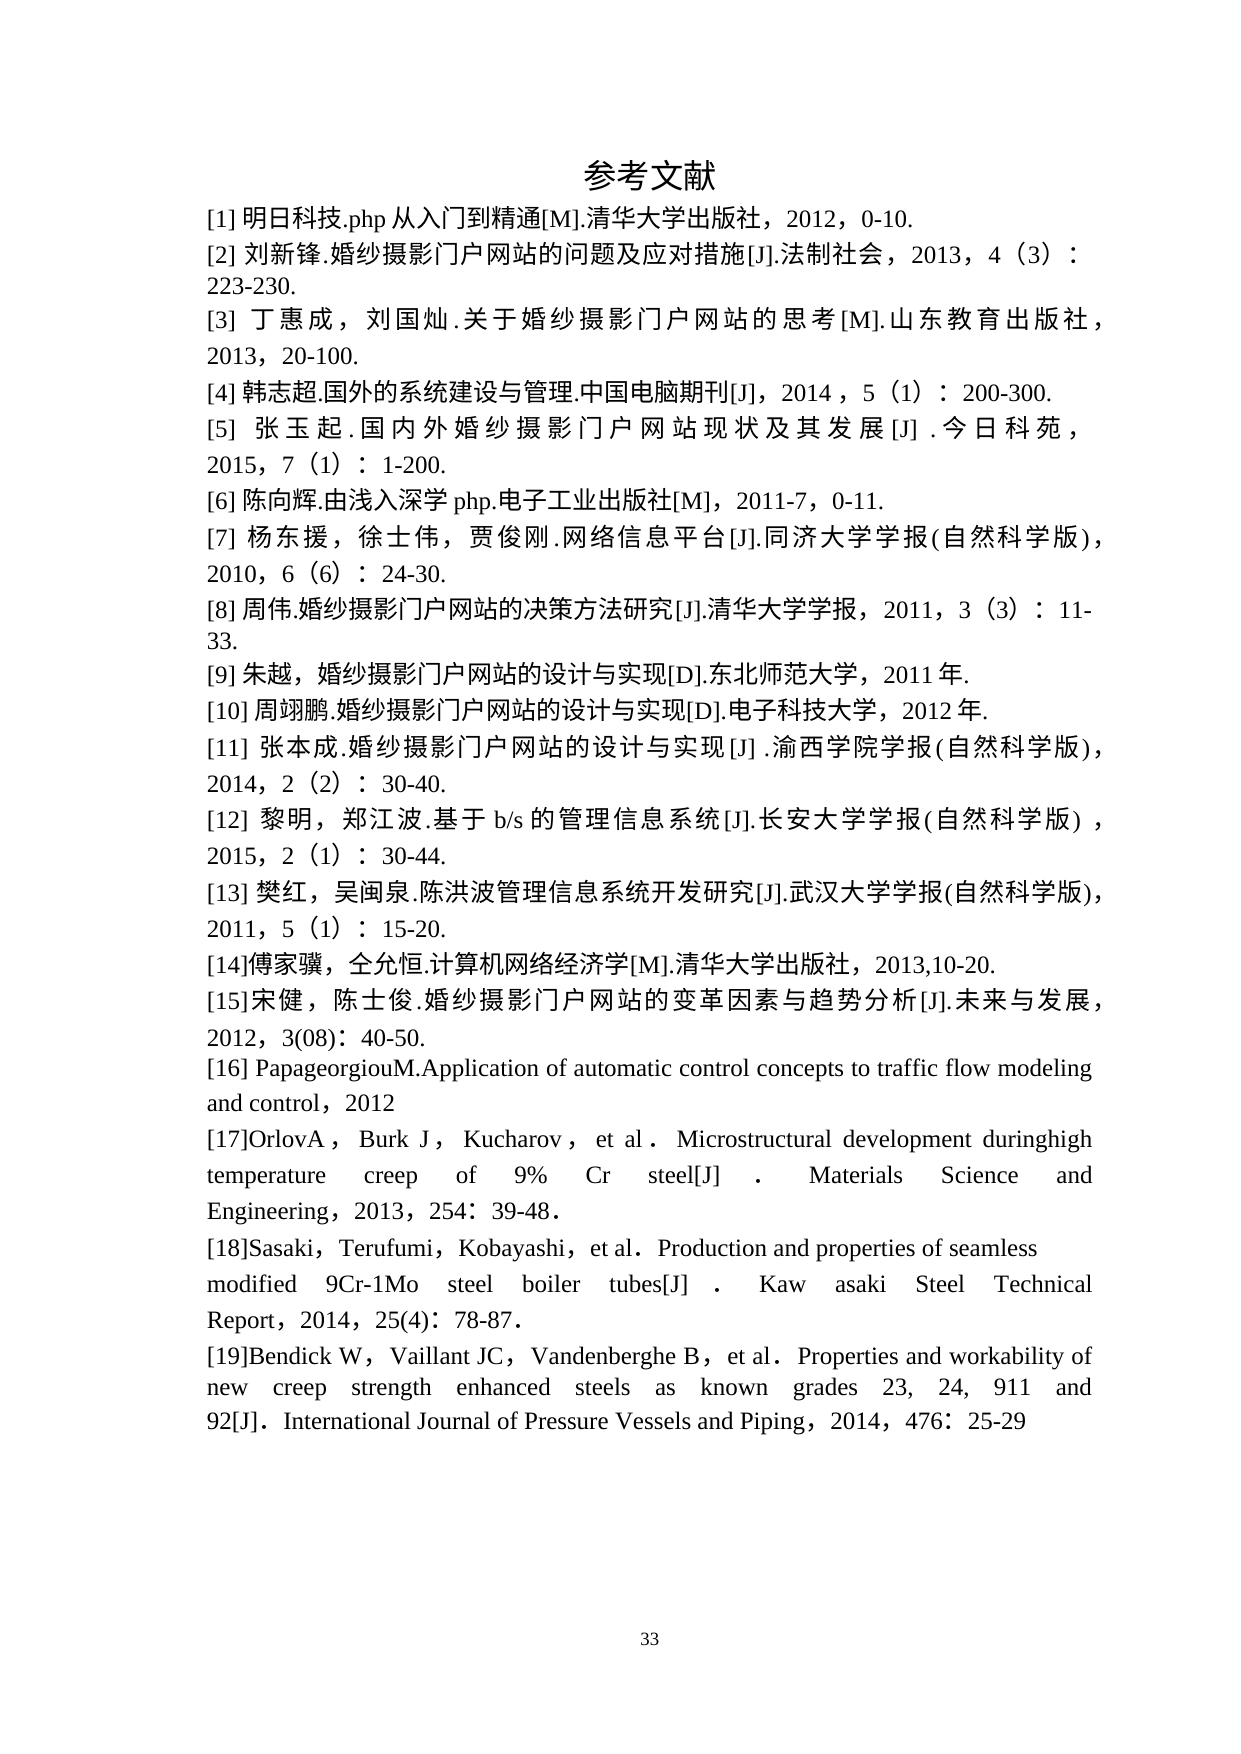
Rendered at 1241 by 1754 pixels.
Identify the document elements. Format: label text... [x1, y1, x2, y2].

text modified 9Cr-1Mo steel boiler tubes[J]．Kaw asaki Steel Technical Report，2014，25(4)：78-87． [207, 1263, 1093, 1336]
text [17]OrlovA，Burk J，Kucharov，et al．Microstructural development duringhigh temperature creep of 9% Cr steel[J]．Materials Science and Engineering，2013，254：39-48． [207, 1118, 1093, 1227]
text [2] 刘新锋.婚纱摄影门户网站的问题及应对措施[J].法制社会，2013，4（3）：223-230. [207, 234, 1093, 299]
text [16] PapageorgiouM.Application of automatic control concepts to traffic flow modeling and control，2012 [207, 1053, 1093, 1118]
text [14]傅家骥，仝允恒.计算机网络经济学[M].清华大学出版社，2013,10-20. [207, 944, 1093, 981]
text [6] 陈向辉.由浅入深学php.电子工业出版社[M]，2011-7，0-11. [207, 481, 1093, 517]
text [7] 杨东援，徐士伟，贾俊刚.网络信息平台[J].同济大学学报(自然科学版)，2010，6（6）：24-30. [207, 517, 1093, 589]
text [11] 张本成.婚纱摄影门户网站的设计与实现[J] .渝西学院学报(自然科学版)，2014，2（2）：30-40. [207, 727, 1093, 799]
text [10] 周翊鹏.婚纱摄影门户网站的设计与实现[D].电子科技大学，2012年. [207, 691, 1093, 727]
text [8] 周伟.婚纱摄影门户网站的决策方法研究[J].清华大学学报，2011，3（3）：11-33. [207, 589, 1093, 654]
text [9] 朱越，婚纱摄影门户网站的设计与实现[D].东北师范大学，2011年. [207, 654, 1093, 691]
text [5] 张玉起.国内外婚纱摄影门户网站现状及其发展[J] .今日科苑， 2015，7（1）：1-200. [207, 408, 1093, 481]
text [13] 樊红，吴闽泉.陈洪波管理信息系统开发研究[J].武汉大学学报(自然科学版)，2011，5（1）：15-20. [207, 872, 1093, 944]
text [19]Bendick W，Vaillant JC，Vandenberghe B，et al．Properties and workability of new creep strength enhanced steels as known grades 23, 24, 911 and 92[J]．International Journal of Pressure Vessels and Piping，2014，476：25-29 [207, 1336, 1093, 1437]
text 参考文献 [207, 150, 1093, 198]
text [18]Sasaki，Terufumi，Kobayashi，et al．Production and properties of seamless [207, 1227, 1093, 1263]
text [12] 黎明，郑江波.基于b/s的管理信息系统[J].长安大学学报(自然科学版) ，2015，2（1）：30-44. [207, 799, 1093, 872]
text [15]宋健，陈士俊.婚纱摄影门户网站的变革因素与趋势分析[J].未来与发展，2012，3(08)：40-50. [207, 981, 1093, 1053]
text [1] 明日科技.php从入门到精通[M].清华大学出版社，2012，0-10. [207, 198, 1093, 234]
text [3] 丁惠成，刘国灿.关于婚纱摄影门户网站的思考[M].山东教育出版社，2013，20-100. [207, 299, 1093, 372]
text [4] 韩志超.国外的系统建设与管理.中国电脑期刊[J]，2014 ，5（1）：200-300. [207, 372, 1093, 408]
